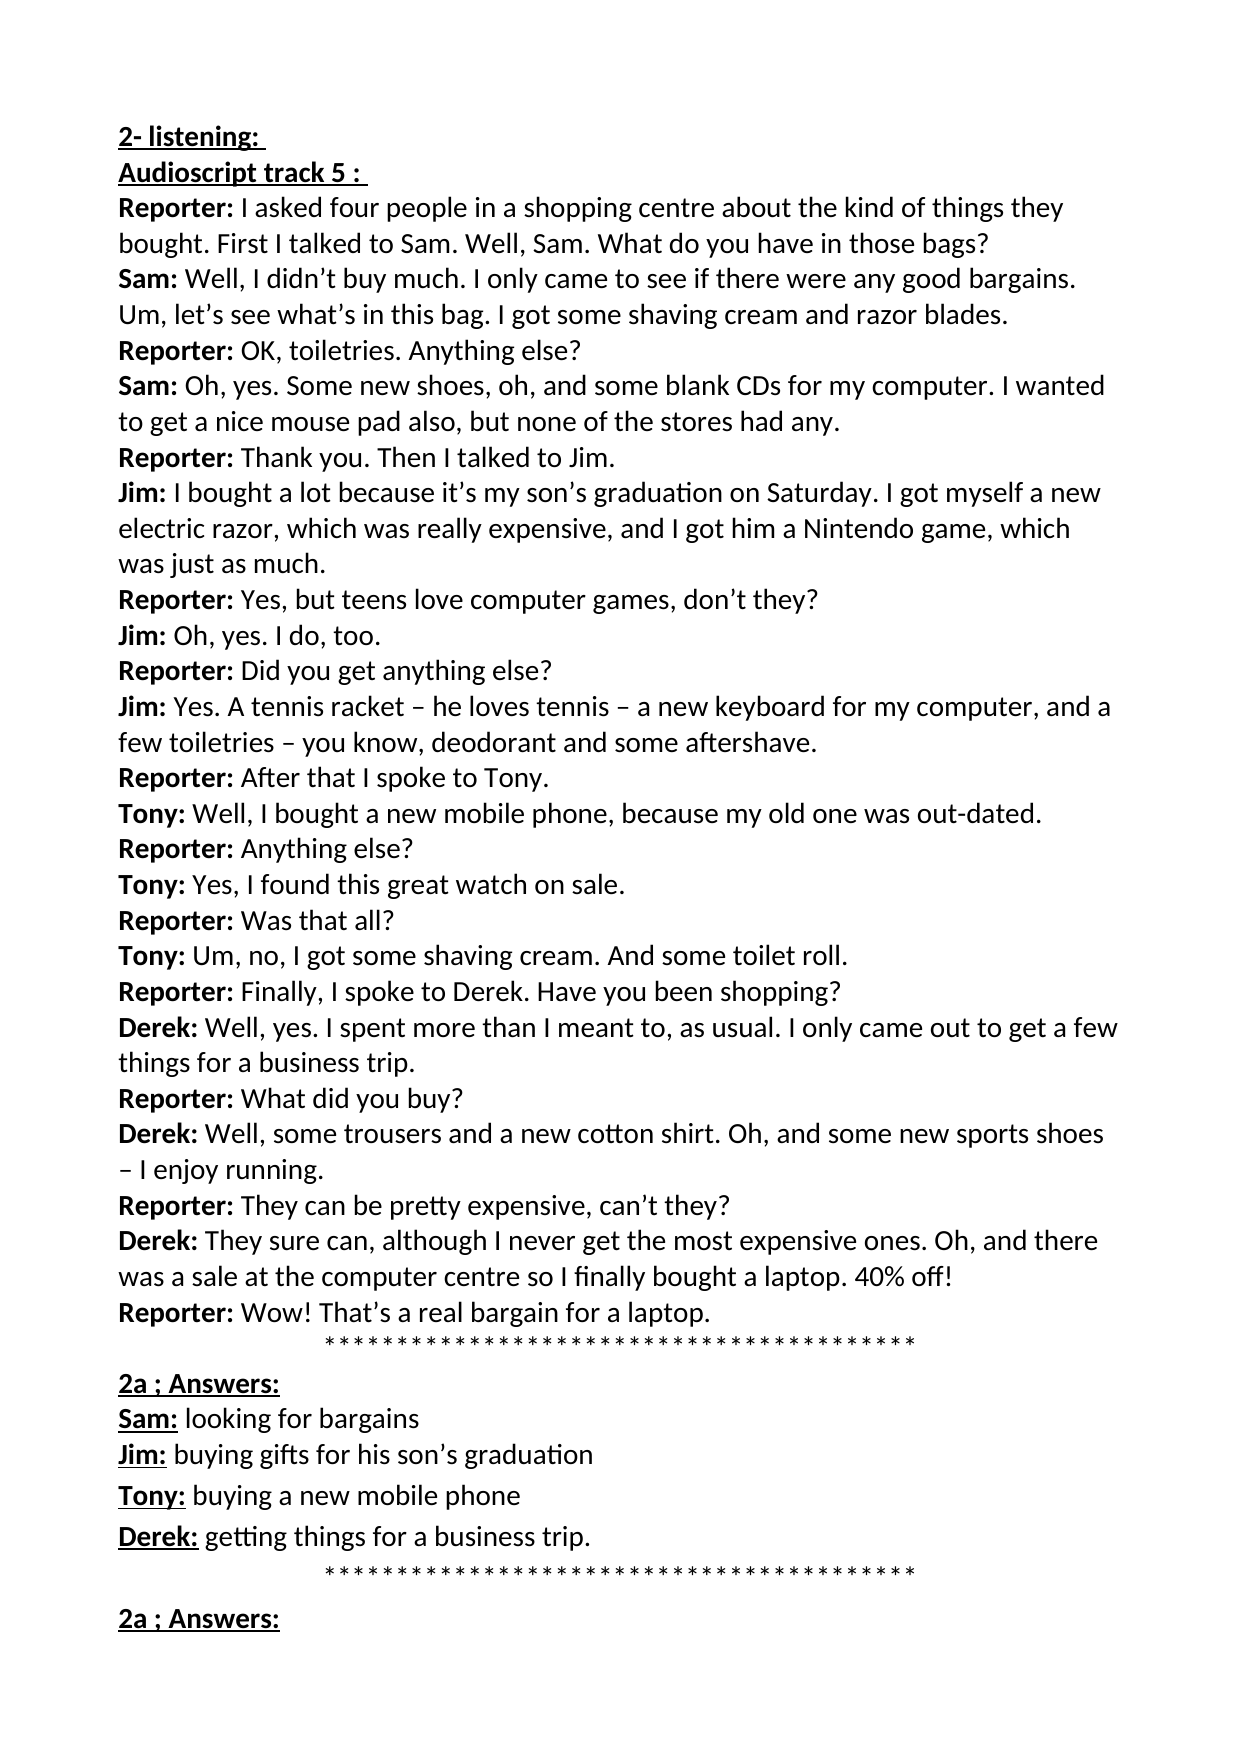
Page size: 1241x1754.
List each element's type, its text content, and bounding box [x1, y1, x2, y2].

text Reporter: Anything else? [118, 831, 1122, 866]
text Jim: buying gifts for his son’s graduation [118, 1436, 1122, 1472]
text Derek: Well, yes. I spent more than I meant to, as usual. I only came out to get a few things for a business trip. [118, 1009, 1122, 1080]
text Jim: Oh, yes. I do, too. [118, 617, 1122, 652]
text Jim: Yes. A tennis racket – he loves tennis – a new keyboard for my computer, and a few toiletries – you know, deodorant and some aftershave. [118, 688, 1122, 759]
text Reporter: What did you buy? [118, 1080, 1122, 1116]
text ***************************************** [118, 1559, 1122, 1595]
text Reporter: Wow! That’s a real bargain for a laptop. [118, 1294, 1122, 1329]
text 2- listening: [118, 118, 1122, 154]
text Reporter: Finally, I spoke to Derek. Have you been shopping? [118, 973, 1122, 1009]
text Sam: looking for bargains [118, 1401, 1122, 1436]
text Tony: buying a new mobile phone [118, 1477, 1122, 1513]
text Reporter: I asked four people in a shopping centre about the kind of things they bought. First I talked to Sam. Well, Sam. What do you have in those bags? [118, 189, 1122, 261]
text Tony: Um, no, I got some shaving cream. And some toilet roll. [118, 937, 1122, 973]
text Reporter: After that I spoke to Tony. [118, 759, 1122, 795]
text Sam: Well, I didn’t buy much. I only came to see if there were any good bargains. Um, let’s see what’s in this bag. I got some shaving cream and razor blades. [118, 261, 1122, 332]
text Derek: Well, some trousers and a new cotton shirt. Oh, and some new sports shoes – I enjoy running. [118, 1116, 1122, 1187]
text Jim: I bought a lot because it’s my son’s graduation on Saturday. I got myself a new electric razor, which was really expensive, and I got him a Nintendo game, which was just as much. [118, 474, 1122, 581]
text Tony: Yes, I found this great watch on sale. [118, 866, 1122, 902]
text Tony: Well, I bought a new mobile phone, because my old one was out-dated. [118, 795, 1122, 831]
text Reporter: Yes, but teens love computer games, don’t they? [118, 581, 1122, 617]
text Derek: getting things for a business trip. [118, 1518, 1122, 1554]
text 2a ; Answers: [118, 1365, 1122, 1401]
text Reporter: They can be pretty expensive, can’t they? [118, 1187, 1122, 1222]
text Audioscript track 5 : [118, 154, 1122, 189]
text Reporter: Did you get anything else? [118, 652, 1122, 688]
text Sam: Oh, yes. Some new shoes, oh, and some blank CDs for my computer. I wanted to get a nice mouse pad also, but none of the stores had any. [118, 367, 1122, 439]
text 2a ; Answers: [118, 1600, 1122, 1636]
text Reporter: Thank you. Then I talked to Jim. [118, 439, 1122, 474]
text ***************************************** [118, 1329, 1122, 1365]
text Derek: They sure can, although I never get the most expensive ones. Oh, and there was a sale at the computer centre so I finally bought a laptop. 40% off! [118, 1222, 1122, 1294]
text Reporter: OK, toiletries. Anything else? [118, 332, 1122, 367]
text Reporter: Was that all? [118, 902, 1122, 937]
